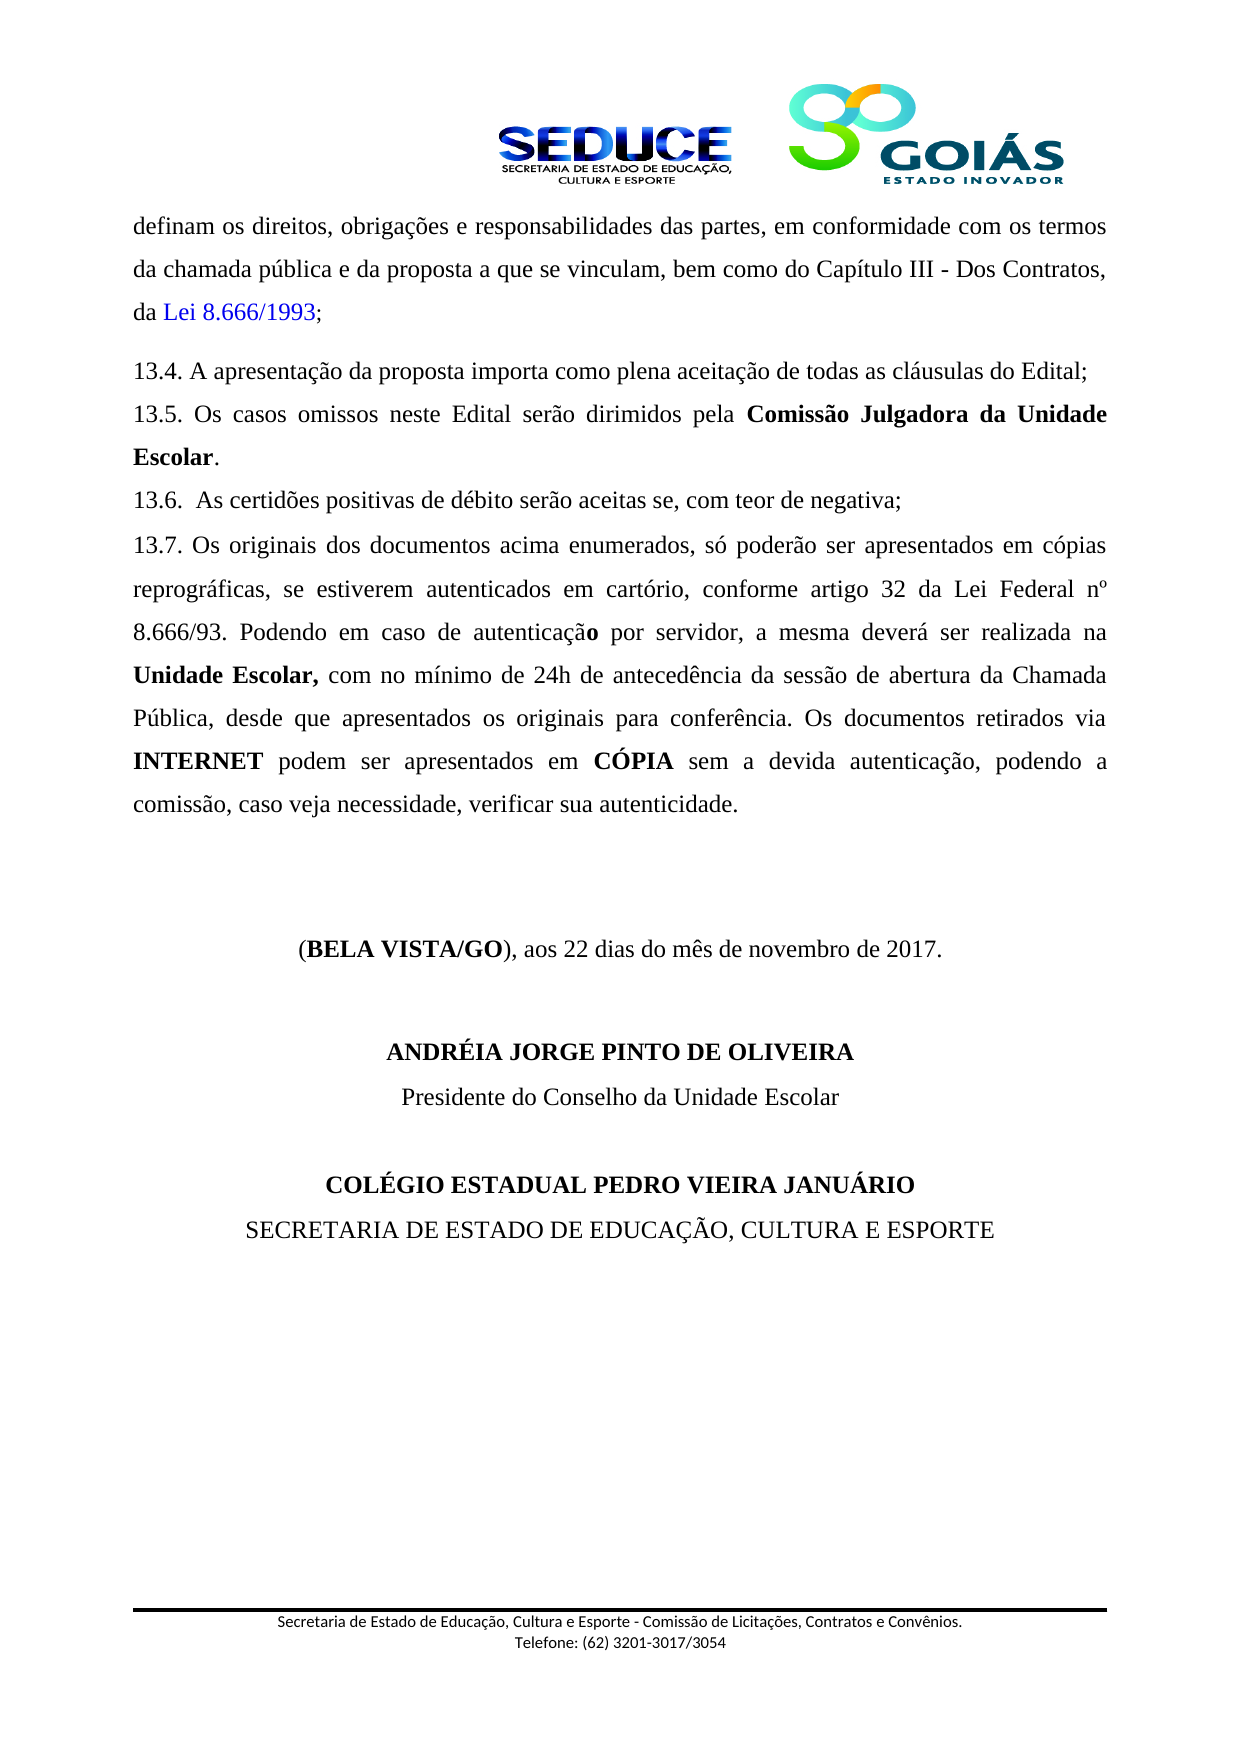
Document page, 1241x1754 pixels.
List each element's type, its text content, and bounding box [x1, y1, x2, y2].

text 13.4. A apresentação da proposta importa como plena aceitação de todas as cláusulas do Edital; [133, 356, 1107, 385]
text 13.5. Os casos omissos neste Edital serão dirimidos pela Comissão Julgadora da Unidade Escolar. [133, 399, 1107, 471]
text ANDRÉIA JORGE PINTO DE OLIVEIRA [133, 1037, 1107, 1066]
text 13.7. Os originais dos documentos acima enumerados, só poderão ser apresentados em cópias reprográficas, se estiverem autenticados em cartório, conforme artigo 32 da Lei Federal nº 8.666/93. Podendo em caso de autenticação por servidor, a mesma deverá ser realizada na Unidade Escolar, com no mínimo de 24h de antecedência da sessão de abertura da Chamada Pública, desde que apresentados os originais para conferência. Os documentos retirados via INTERNET podem ser apresentados em CÓPIA sem a devida autenticação, podendo a comissão, caso veja necessidade, verificar sua autenticidade. [133, 531, 1107, 818]
text Presidente do Conselho da Unidade Escolar [133, 1082, 1107, 1111]
picture [477, 73, 1108, 212]
text SECRETARIA DE ESTADO DE EDUCAÇÃO, CULTURA E ESPORTE [133, 1215, 1107, 1244]
text 13.6. As certidões positivas de débito serão aceitas se, com teor de negativa; [133, 486, 1107, 514]
text COLÉGIO ESTADUAL PEDRO VIEIRA JANUÁRIO [133, 1171, 1107, 1199]
text (BELA VISTA/GO), aos 22 dias do mês de novembro de 2017. [133, 934, 1107, 963]
